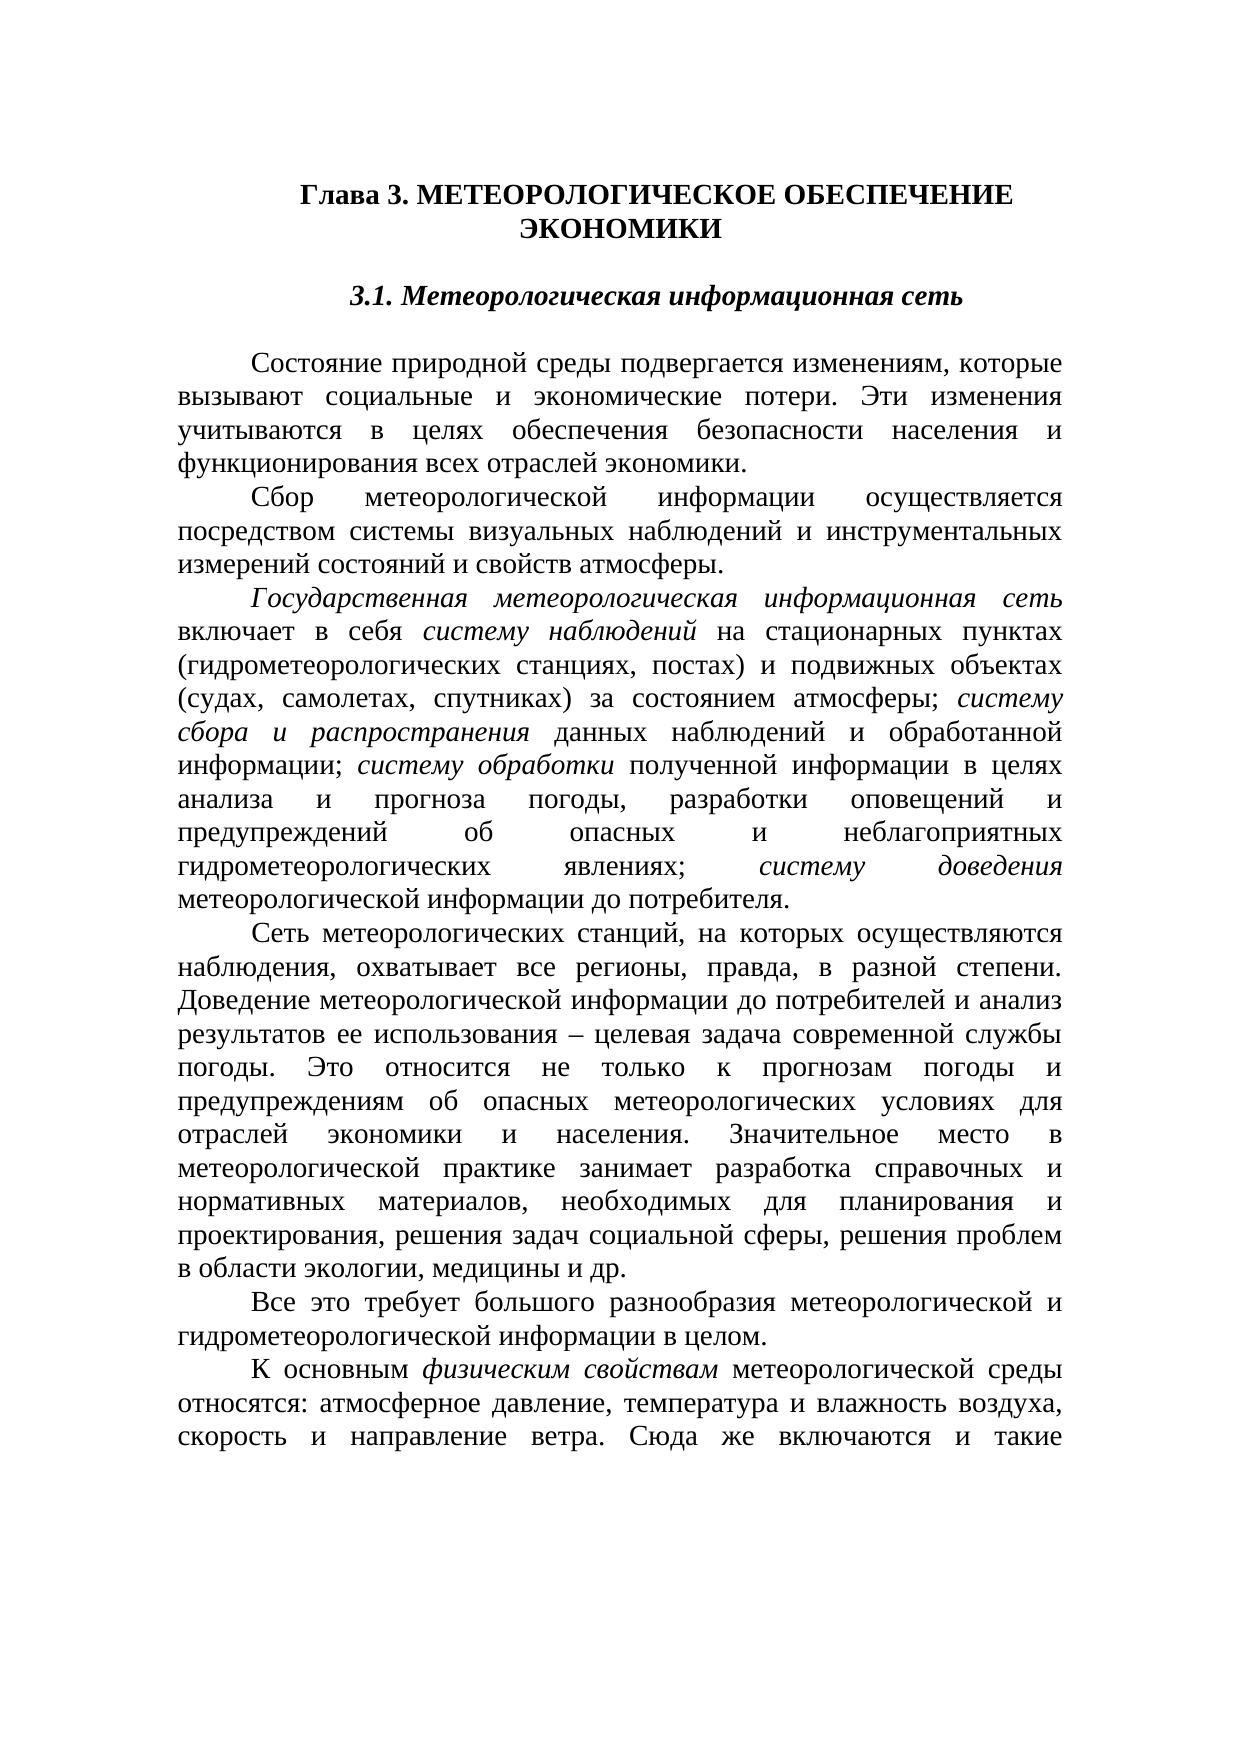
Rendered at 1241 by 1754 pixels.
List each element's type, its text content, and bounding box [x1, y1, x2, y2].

text Сеть метеорологических станций, на которых осуществляются наблюдения, охватывает все регионы, правда, в разной степени. Доведение метеорологической информации до потребителей и анализ результатов ее использования – целевая задача современной службы погоды. Это относится не только к прогнозам погоды и предупреждениям об опасных метеорологических условиях для отраслей экономики и населения. Значительное место в метеорологической практике занимает разработка справочных и нормативных материалов, необходимых для планирования и проектирования, решения задач социальной сферы, решения проблем в области экологии, медицины и др. [177, 915, 1063, 1284]
text Состояние природной среды подвергается изменениям, которые вызывают социальные и экономические потери. Эти изменения учитываются в целях обеспечения безопасности населения и функционирования всех отраслей экономики. [177, 345, 1063, 479]
text Все это требует большого разнообразия метеорологической и гидрометеорологической информации в целом. [177, 1284, 1063, 1351]
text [177, 1351, 1063, 1452]
text 3.1. Метеорологическая информационная сеть [177, 278, 1063, 311]
text Государственная метеорологическая информационная сеть включает в себя систему наблюдений на стационарных пунктах (гидрометеорологических станциях, постах) и подвижных объектах (судах, самолетах, спутниках) за состоянием атмосферы; систему сбора и распространения данных наблюдений и обработанной информации; систему обработки полученной информации в целях анализа и прогноза погоды, разработки оповещений и предупреждений об опасных и неблагоприятных гидрометеорологических явлениях; систему доведения метеорологической информации до потребителя. [177, 580, 1063, 915]
text Сбор метеорологической информации осуществляется посредством системы визуальных наблюдений и инструментальных измерений состояний и свойств атмосферы. [177, 479, 1063, 580]
text Глава 3. Метеорологическое обеспечение экономики [177, 177, 1063, 244]
